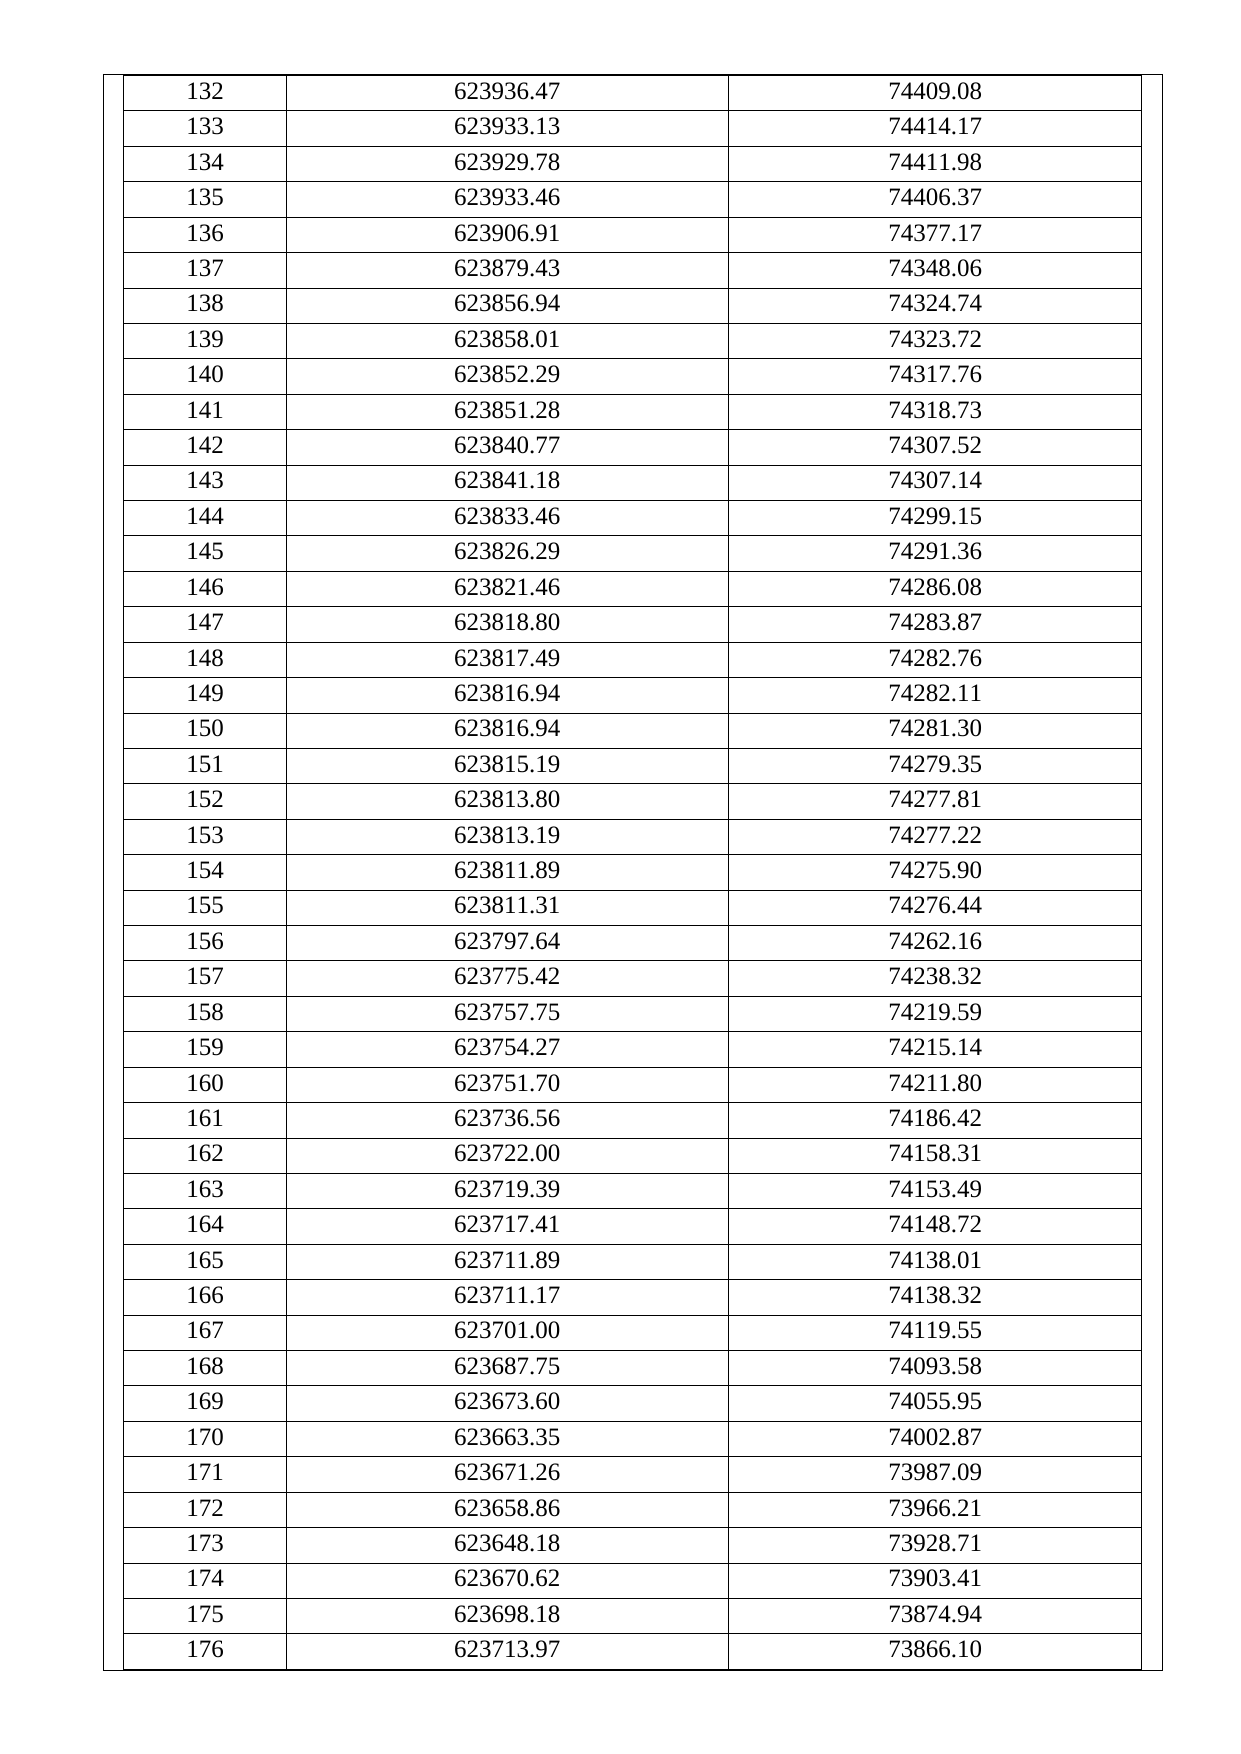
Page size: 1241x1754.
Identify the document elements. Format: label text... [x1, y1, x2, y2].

table_cell СХЕМА расположения границ публичного сервитута на кадастровом плане территории [729, 147, 1141, 181]
table_cell СХЕМА расположения границ публичного сервитута на кадастровом плане территории [287, 749, 728, 783]
table_cell СХЕМА расположения границ публичного сервитута на кадастровом плане территории [729, 784, 1141, 819]
table_cell СХЕМА расположения границ публичного сервитута на кадастровом плане территории [287, 1457, 728, 1492]
table_cell СХЕМА расположения границ публичного сервитута на кадастровом плане территории [124, 855, 286, 890]
table_cell СХЕМА расположения границ публичного сервитута на кадастровом плане территории [124, 1068, 286, 1102]
table_cell СХЕМА расположения границ публичного сервитута на кадастровом плане территории [729, 1386, 1141, 1421]
table_cell СХЕМА расположения границ публичного сервитута на кадастровом плане территории [729, 289, 1141, 323]
table_cell СХЕМА расположения границ публичного сервитута на кадастровом плане территории [124, 359, 286, 394]
table_cell СХЕМА расположения границ публичного сервитута на кадастровом плане территории [124, 961, 286, 996]
table_cell СХЕМА расположения границ публичного сервитута на кадастровом плане территории [729, 607, 1141, 642]
table_cell СХЕМА расположения границ публичного сервитута на кадастровом плане территории [287, 289, 728, 323]
table_cell СХЕМА расположения границ публичного сервитута на кадастровом плане территории [729, 1032, 1141, 1067]
table_cell СХЕМА расположения границ публичного сервитута на кадастровом плане территории [287, 1139, 728, 1173]
table_cell СХЕМА расположения границ публичного сервитута на кадастровом плане территории [729, 1457, 1141, 1492]
table_cell СХЕМА расположения границ публичного сервитута на кадастровом плане территории [124, 607, 286, 642]
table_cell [124, 1599, 286, 1633]
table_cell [287, 111, 728, 146]
table_cell СХЕМА расположения границ публичного сервитута на кадастровом плане территории [124, 714, 286, 748]
table_cell СХЕМА расположения границ публичного сервитута на кадастровом плане территории [124, 643, 286, 677]
table_cell СХЕМА расположения границ публичного сервитута на кадастровом плане территории [729, 218, 1141, 252]
table_cell СХЕМА расположения границ публичного сервитута на кадастровом плане территории [287, 678, 728, 713]
table_cell СХЕМА расположения границ публичного сервитута на кадастровом плане территории [287, 643, 728, 677]
table_cell СХЕМА расположения границ публичного сервитута на кадастровом плане территории [287, 997, 728, 1031]
table_cell СХЕМА расположения границ публичного сервитута на кадастровом плане территории [124, 997, 286, 1031]
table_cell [1142, 75, 1162, 1670]
table_cell СХЕМА расположения границ публичного сервитута на кадастровом плане территории [729, 820, 1141, 854]
table_cell СХЕМА расположения границ публичного сервитута на кадастровом плане территории [729, 961, 1141, 996]
table_cell СХЕМА расположения границ публичного сервитута на кадастровом плане территории [287, 536, 728, 571]
table_cell СХЕМА расположения границ публичного сервитута на кадастровом плане территории [124, 784, 286, 819]
table_cell СХЕМА расположения границ публичного сервитута на кадастровом плане территории [287, 961, 728, 996]
table_cell СХЕМА расположения границ публичного сервитута на кадастровом плане территории [287, 607, 728, 642]
table_cell СХЕМА расположения границ публичного сервитута на кадастровом плане территории [287, 714, 728, 748]
table_cell СХЕМА расположения границ публичного сервитута на кадастровом плане территории [124, 147, 286, 181]
table_cell СХЕМА расположения границ публичного сервитута на кадастровом плане территории [124, 891, 286, 925]
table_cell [729, 76, 1141, 110]
table_cell СХЕМА расположения границ публичного сервитута на кадастровом плане территории [124, 536, 286, 571]
table_cell СХЕМА расположения границ публичного сервитута на кадастровом плане территории [729, 1280, 1141, 1315]
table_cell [729, 1634, 1141, 1669]
table_cell СХЕМА расположения границ публичного сервитута на кадастровом плане территории [729, 1103, 1141, 1138]
table_cell СХЕМА расположения границ публичного сервитута на кадастровом плане территории [124, 1493, 286, 1527]
table_cell СХЕМА расположения границ публичного сервитута на кадастровом плане территории [124, 253, 286, 288]
table_cell СХЕМА расположения границ публичного сервитута на кадастровом плане территории [124, 926, 286, 960]
table_cell СХЕМА расположения границ публичного сервитута на кадастровом плане территории [729, 572, 1141, 606]
table_cell СХЕМА расположения границ публичного сервитута на кадастровом плане территории [287, 324, 728, 358]
table_cell СХЕМА расположения границ публичного сервитута на кадастровом плане территории [729, 643, 1141, 677]
table_cell СХЕМА расположения границ публичного сервитута на кадастровом плане территории [729, 324, 1141, 358]
table_cell СХЕМА расположения границ публичного сервитута на кадастровом плане территории [287, 1351, 728, 1385]
table_cell СХЕМА расположения границ публичного сервитута на кадастровом плане территории [729, 1564, 1141, 1598]
table_cell СХЕМА расположения границ публичного сервитута на кадастровом плане территории [287, 1386, 728, 1421]
table_cell СХЕМА расположения границ публичного сервитута на кадастровом плане территории [124, 1174, 286, 1208]
table_cell СХЕМА расположения границ публичного сервитута на кадастровом плане территории [124, 218, 286, 252]
table_cell СХЕМА расположения границ публичного сервитута на кадастровом плане территории [124, 1457, 286, 1492]
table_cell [287, 1599, 728, 1633]
table_cell СХЕМА расположения границ публичного сервитута на кадастровом плане территории [287, 1209, 728, 1244]
table_cell СХЕМА расположения границ публичного сервитута на кадастровом плане территории [729, 1351, 1141, 1385]
table_cell СХЕМА расположения границ публичного сервитута на кадастровом плане территории [124, 1564, 286, 1598]
table_cell СХЕМА расположения границ публичного сервитута на кадастровом плане территории [287, 1103, 728, 1138]
table_cell СХЕМА расположения границ публичного сервитута на кадастровом плане территории [287, 572, 728, 606]
table_cell СХЕМА расположения границ публичного сервитута на кадастровом плане территории [729, 430, 1141, 465]
table_cell СХЕМА расположения границ публичного сервитута на кадастровом плане территории [287, 359, 728, 394]
table_cell СХЕМА расположения границ публичного сервитута на кадастровом плане территории [287, 182, 728, 217]
table_cell СХЕМА расположения границ публичного сервитута на кадастровом плане территории [124, 1032, 286, 1067]
table_cell СХЕМА расположения границ публичного сервитута на кадастровом плане территории [124, 324, 286, 358]
table_cell СХЕМА расположения границ публичного сервитута на кадастровом плане территории [729, 536, 1141, 571]
table_cell СХЕМА расположения границ публичного сервитута на кадастровом плане территории [124, 1386, 286, 1421]
table_cell СХЕМА расположения границ публичного сервитута на кадастровом плане территории [729, 253, 1141, 288]
table_cell СХЕМА расположения границ публичного сервитута на кадастровом плане территории [124, 749, 286, 783]
table_cell СХЕМА расположения границ публичного сервитута на кадастровом плане территории [124, 1528, 286, 1563]
table_cell СХЕМА расположения границ публичного сервитута на кадастровом плане территории [287, 501, 728, 535]
table_cell СХЕМА расположения границ публичного сервитута на кадастровом плане территории [287, 891, 728, 925]
table_cell СХЕМА расположения границ публичного сервитута на кадастровом плане территории [729, 1174, 1141, 1208]
table_cell СХЕМА расположения границ публичного сервитута на кадастровом плане территории [287, 1528, 728, 1563]
table_cell СХЕМА расположения границ публичного сервитута на кадастровом плане территории [124, 1422, 286, 1456]
table_cell СХЕМА расположения границ публичного сервитута на кадастровом плане территории [124, 501, 286, 535]
table_cell СХЕМА расположения границ публичного сервитута на кадастровом плане территории [729, 359, 1141, 394]
table_cell СХЕМА расположения границ публичного сервитута на кадастровом плане территории [124, 678, 286, 713]
table_cell СХЕМА расположения границ публичного сервитута на кадастровом плане территории [287, 253, 728, 288]
table_cell СХЕМА расположения границ публичного сервитута на кадастровом плане территории [287, 1032, 728, 1067]
table_cell СХЕМА расположения границ публичного сервитута на кадастровом плане территории [729, 714, 1141, 748]
table_cell СХЕМА расположения границ публичного сервитута на кадастровом плане территории [729, 501, 1141, 535]
table_cell СХЕМА расположения границ публичного сервитута на кадастровом плане территории [124, 1351, 286, 1385]
table_cell СХЕМА расположения границ публичного сервитута на кадастровом плане территории [124, 466, 286, 500]
table_cell СХЕМА расположения границ публичного сервитута на кадастровом плане территории [729, 182, 1141, 217]
table_cell СХЕМА расположения границ публичного сервитута на кадастровом плане территории [729, 678, 1141, 713]
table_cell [104, 75, 123, 1670]
table_cell СХЕМА расположения границ публичного сервитута на кадастровом плане территории [729, 926, 1141, 960]
table_cell СХЕМА расположения границ публичного сервитута на кадастровом плане территории [729, 749, 1141, 783]
table_cell СХЕМА расположения границ публичного сервитута на кадастровом плане территории [287, 855, 728, 890]
table_cell СХЕМА расположения границ публичного сервитута на кадастровом плане территории [729, 1068, 1141, 1102]
table_cell СХЕМА расположения границ публичного сервитута на кадастровом плане территории [124, 572, 286, 606]
table_cell СХЕМА расположения границ публичного сервитута на кадастровом плане территории [729, 891, 1141, 925]
table_cell СХЕМА расположения границ публичного сервитута на кадастровом плане территории [287, 1174, 728, 1208]
table_cell СХЕМА расположения границ публичного сервитута на кадастровом плане территории [287, 784, 728, 819]
table_cell СХЕМА расположения границ публичного сервитута на кадастровом плане территории [287, 1316, 728, 1350]
table_cell СХЕМА расположения границ публичного сервитута на кадастровом плане территории [124, 1103, 286, 1138]
table_cell СХЕМА расположения границ публичного сервитута на кадастровом плане территории [729, 1528, 1141, 1563]
table_cell СХЕМА расположения границ публичного сервитута на кадастровом плане территории [124, 395, 286, 429]
table_cell СХЕМА расположения границ публичного сервитута на кадастровом плане территории [124, 289, 286, 323]
table_cell СХЕМА расположения границ публичного сервитута на кадастровом плане территории [729, 1316, 1141, 1350]
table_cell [729, 1599, 1141, 1633]
table_cell СХЕМА расположения границ публичного сервитута на кадастровом плане территории [729, 1245, 1141, 1279]
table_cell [287, 76, 728, 110]
table_cell СХЕМА расположения границ публичного сервитута на кадастровом плане территории [287, 1493, 728, 1527]
table_cell СХЕМА расположения границ публичного сервитута на кадастровом плане территории [287, 1280, 728, 1315]
table_cell СХЕМА расположения границ публичного сервитута на кадастровом плане территории [124, 1245, 286, 1279]
table_cell СХЕМА расположения границ публичного сервитута на кадастровом плане территории [287, 1245, 728, 1279]
table_cell СХЕМА расположения границ публичного сервитута на кадастровом плане территории [729, 855, 1141, 890]
table_cell СХЕМА расположения границ публичного сервитута на кадастровом плане территории [287, 1564, 728, 1598]
table_cell СХЕМА расположения границ публичного сервитута на кадастровом плане территории [729, 997, 1141, 1031]
table_cell СХЕМА расположения границ публичного сервитута на кадастровом плане территории [287, 147, 728, 181]
table_cell СХЕМА расположения границ публичного сервитута на кадастровом плане территории [287, 820, 728, 854]
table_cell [287, 1634, 728, 1669]
table_cell СХЕМА расположения границ публичного сервитута на кадастровом плане территории [287, 218, 728, 252]
table_cell СХЕМА расположения границ публичного сервитута на кадастровом плане территории [124, 182, 286, 217]
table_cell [124, 1634, 286, 1669]
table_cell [729, 111, 1141, 146]
table_cell СХЕМА расположения границ публичного сервитута на кадастровом плане территории [287, 1422, 728, 1456]
table_cell СХЕМА расположения границ публичного сервитута на кадастровом плане территории [729, 466, 1141, 500]
table_cell СХЕМА расположения границ публичного сервитута на кадастровом плане территории [124, 1316, 286, 1350]
table_cell СХЕМА расположения границ публичного сервитута на кадастровом плане территории [287, 395, 728, 429]
table_cell СХЕМА расположения границ публичного сервитута на кадастровом плане территории [124, 430, 286, 465]
table_cell СХЕМА расположения границ публичного сервитута на кадастровом плане территории [124, 1139, 286, 1173]
table_cell СХЕМА расположения границ публичного сервитута на кадастровом плане территории [287, 1068, 728, 1102]
table_cell СХЕМА расположения границ публичного сервитута на кадастровом плане территории [729, 1139, 1141, 1173]
table_cell СХЕМА расположения границ публичного сервитута на кадастровом плане территории [729, 1209, 1141, 1244]
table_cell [124, 111, 286, 146]
table_cell СХЕМА расположения границ публичного сервитута на кадастровом плане территории [729, 1422, 1141, 1456]
table_cell СХЕМА расположения границ публичного сервитута на кадастровом плане территории [287, 466, 728, 500]
table_cell СХЕМА расположения границ публичного сервитута на кадастровом плане территории [287, 430, 728, 465]
table_cell СХЕМА расположения границ публичного сервитута на кадастровом плане территории [729, 1493, 1141, 1527]
table_cell СХЕМА расположения границ публичного сервитута на кадастровом плане территории [287, 926, 728, 960]
table_cell СХЕМА расположения границ публичного сервитута на кадастровом плане территории [124, 1209, 286, 1244]
table_cell СХЕМА расположения границ публичного сервитута на кадастровом плане территории [729, 395, 1141, 429]
table_cell СХЕМА расположения границ публичного сервитута на кадастровом плане территории [124, 820, 286, 854]
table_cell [124, 76, 286, 110]
table_cell СХЕМА расположения границ публичного сервитута на кадастровом плане территории [124, 1280, 286, 1315]
